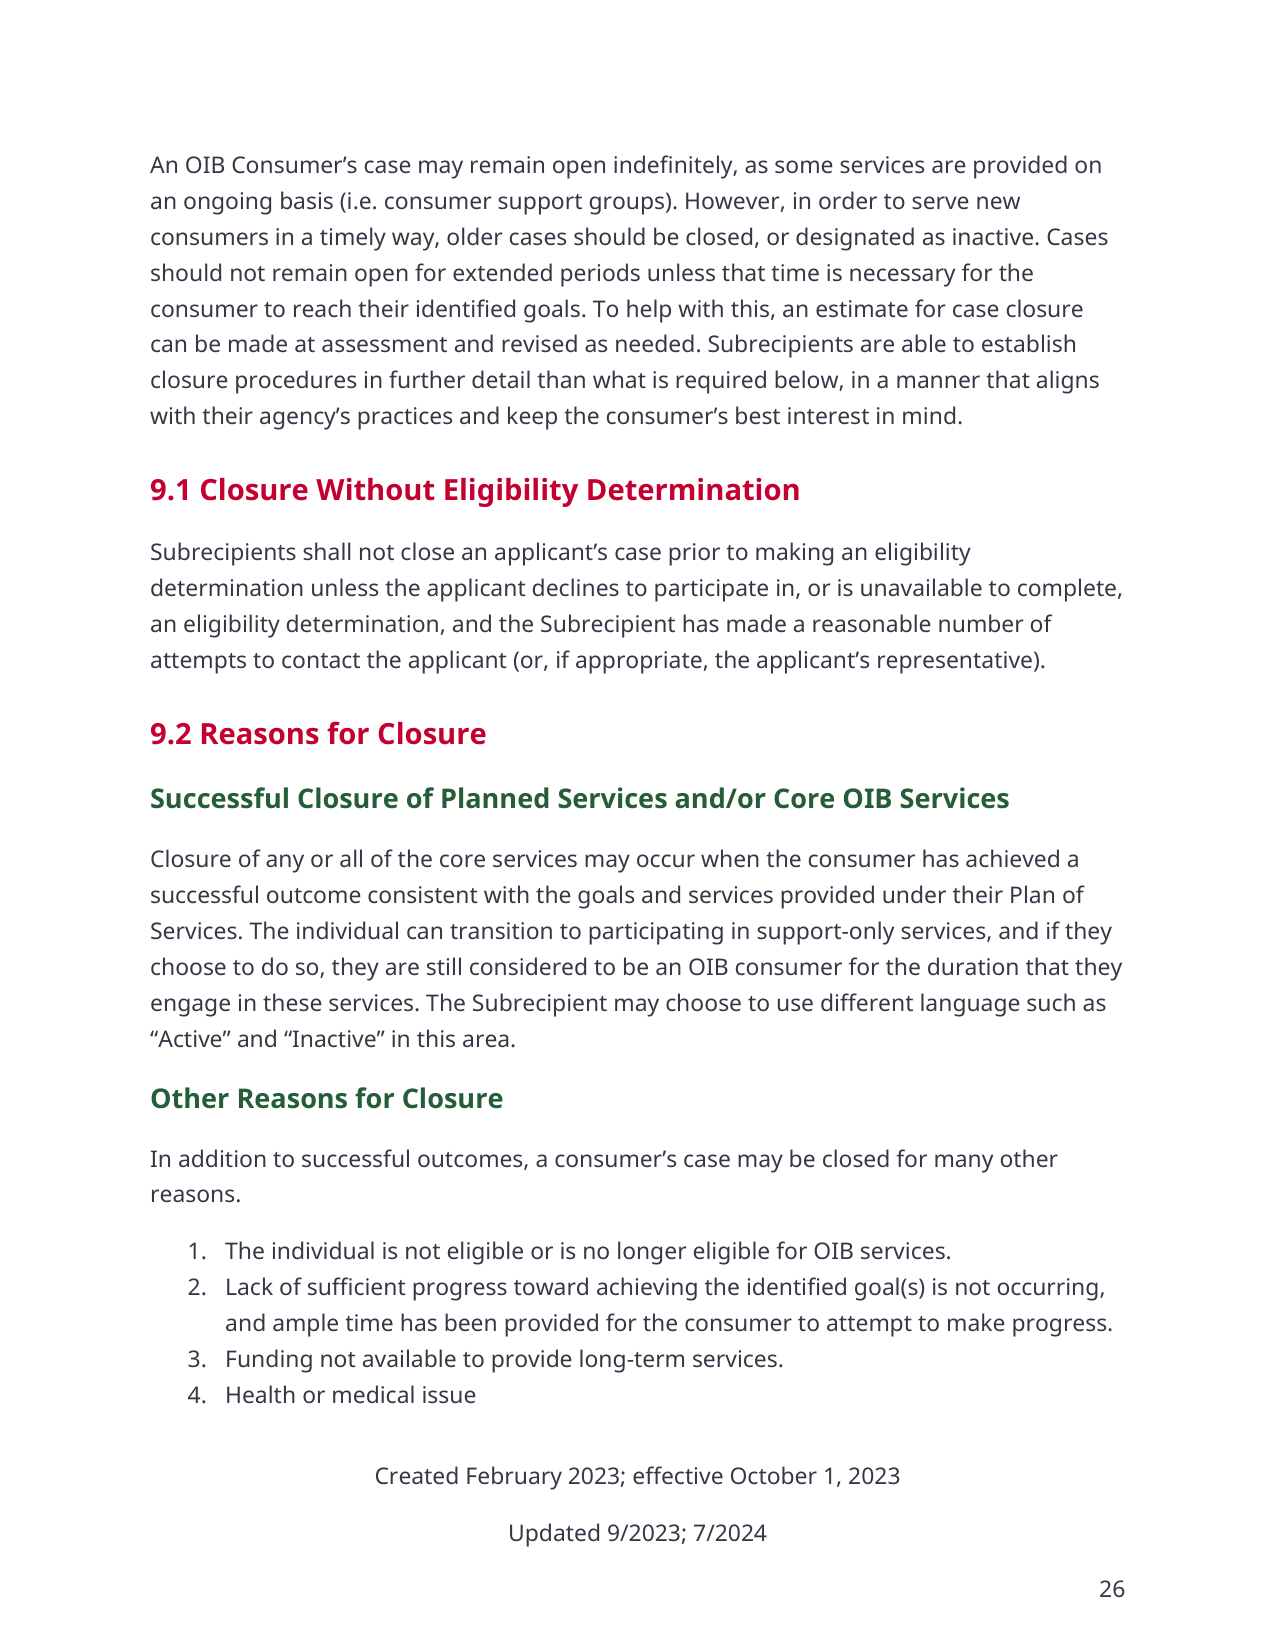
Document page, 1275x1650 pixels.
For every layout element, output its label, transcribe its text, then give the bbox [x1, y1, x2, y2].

text In addition to successful outcomes, a consumer’s case may be closed for many other reasons. [150, 1142, 1125, 1210]
list Funding not available to provide long-term services. [187, 1343, 1125, 1374]
subtitle Other Reasons for Closure [150, 1079, 1125, 1116]
list Lack of sufficient progress toward achieving the identified goal(s) is not occurring, and ample time has been provided for the consumer to attempt to make progress. [187, 1271, 1125, 1338]
text An OIB Consumer’s case may remain open indefinitely, as some services are provided on an ongoing basis (i.e. consumer support groups). However, in order to serve new consumers in a timely way, older cases should be closed, or designated as inactive. Cases should not remain open for extended periods unless that time is necessary for the consumer to reach their identified goals. To help with this, an estimate for case closure can be made at assessment and revised as needed. Subrecipients are able to establish closure procedures in further detail than what is required below, in a manner that aligns with their agency’s practices and keep the consumer’s best interest in mind. [150, 149, 1125, 432]
list The individual is not eligible or is no longer eligible for OIB services. [187, 1235, 1125, 1266]
subtitle 9.1 Closure Without Eligibility Determination [150, 469, 1125, 509]
subtitle Successful Closure of Planned Services and/or Core OIB Services [150, 779, 1125, 816]
text Subrecipients shall not close an applicant’s case prior to making an eligibility determination unless the applicant declines to participate in, or is unavailable to complete, an eligibility determination, and the Subrecipient has made a reasonable number of attempts to contact the applicant (or, if appropriate, the applicant’s representative). [150, 536, 1125, 675]
list Health or medical issue [187, 1379, 1125, 1410]
subtitle 9.2 Reasons for Closure [150, 713, 1125, 753]
text Closure of any or all of the core services may occur when the consumer has achieved a successful outcome consistent with the goals and services provided under their Plan of Services. The individual can transition to participating in support-only services, and if they choose to do so, they are still considered to be an OIB consumer for the duration that they engage in these services. The Subrecipient may choose to use different language such as “Active” and “Inactive” in this area. [150, 843, 1125, 1054]
